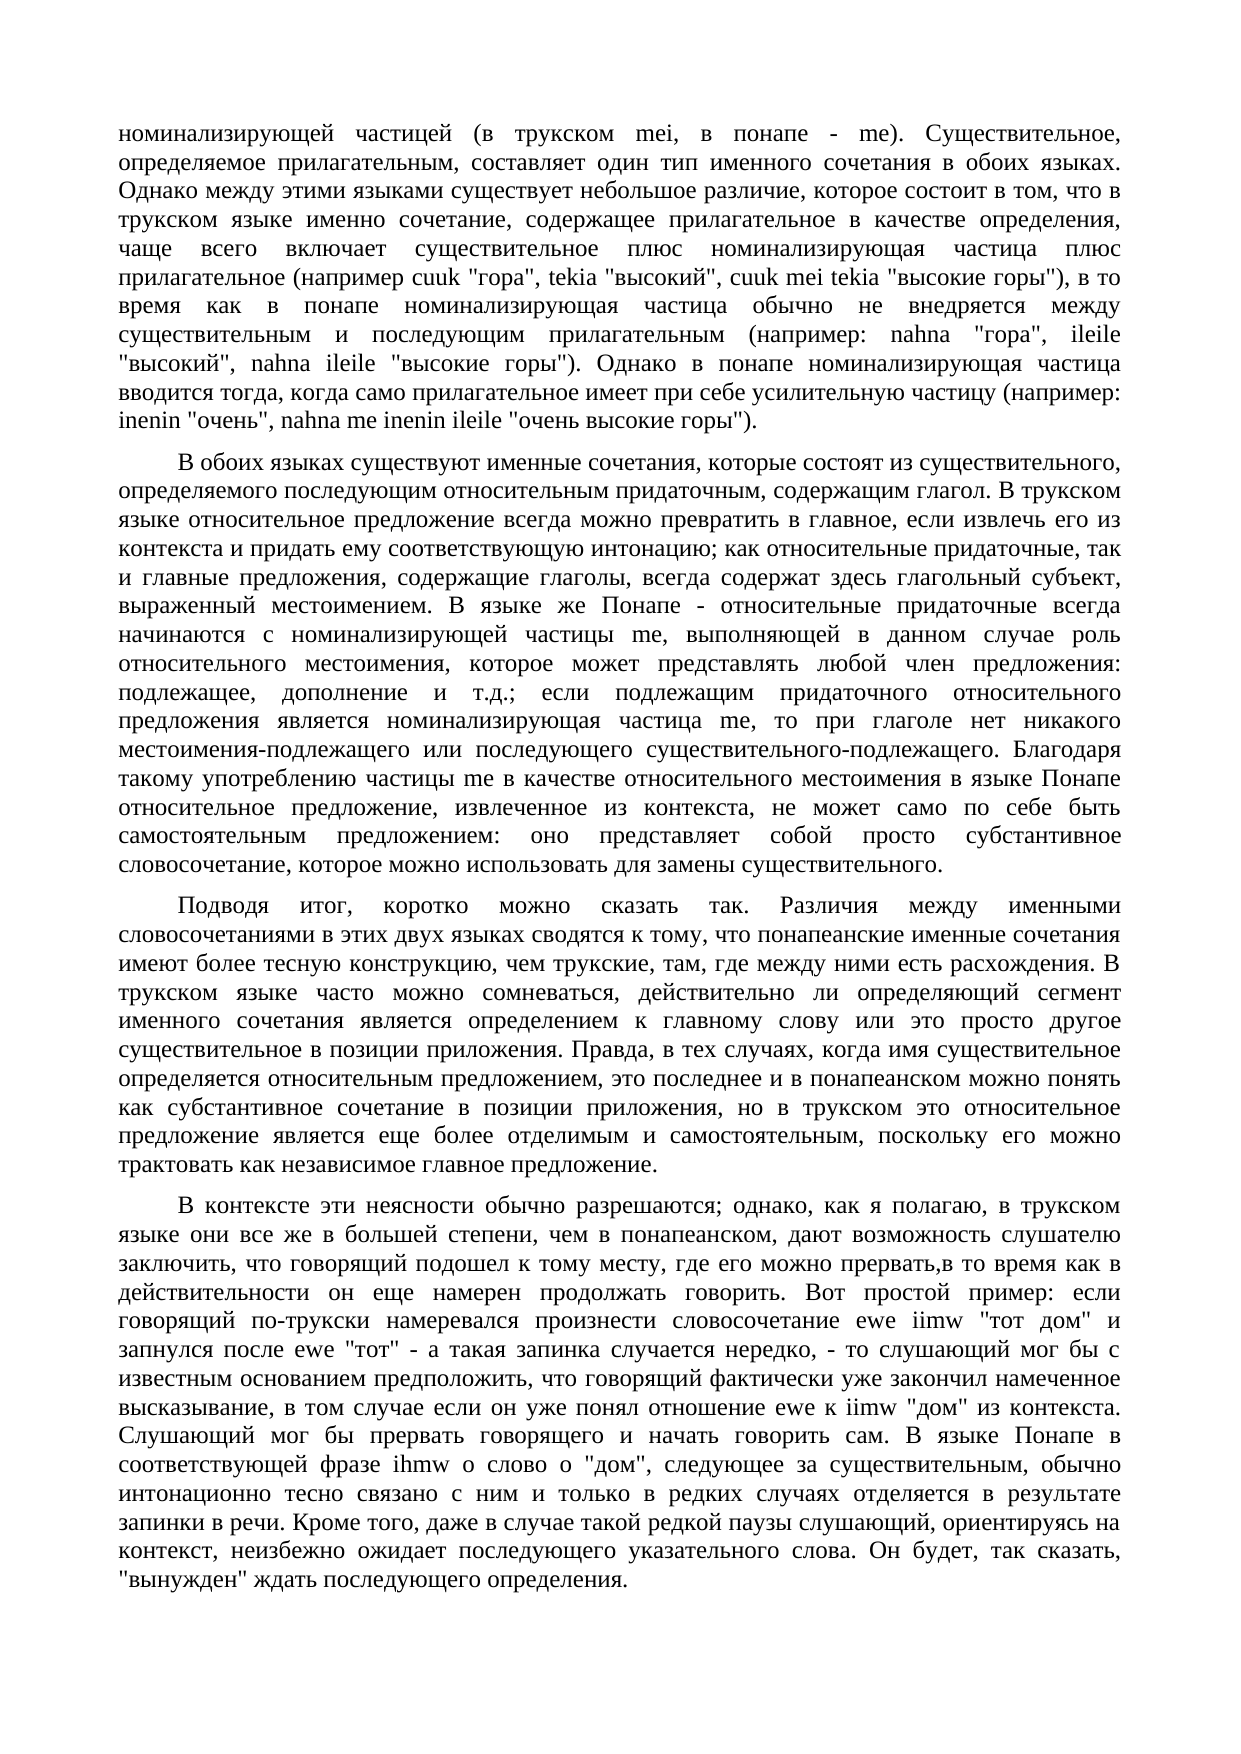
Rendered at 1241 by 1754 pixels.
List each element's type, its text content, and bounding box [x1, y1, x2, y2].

text В контексте эти неясности обычно разрешаются; однако, как я полагаю, в трукском языке они все же в большей степени, чем в понапеанском, дают возможность слушателю заключить, что говорящий подошел к тому месту, где его можно прервать,в то время как в действительности он еще намерен продолжать говорить. Вот простой пример: если говорящий по-трукски намеревался произнести словосочетание ewe iimw "тот дом" и запнулся после ewe "тот" - а такая запинка случается нередко, - то слушающий мог бы с известным основанием предположить, что говорящий фактически уже закончил намеченное высказывание, в том случае если он уже понял отношение ewe к iimw "дом" из контекста. Слушающий мог бы прервать говорящего и начать говорить сам. В языке Понапе в соответствующей фразе ihmw o слово o "дом", следующее за существительным, обычно интонационно тесно связано с ним и только в редких случаях отделяется в результате запинки в речи. Кроме того, даже в случае такой редкой паузы слушающий, ориентируясь на контекст, неизбежно ожидает последующего указательного слова. Он будет, так сказать, "вынужден" ждать последующего определения. [118, 1191, 1122, 1593]
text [118, 118, 1122, 434]
text Подводя итог, коротко можно сказать так. Различия между именными словосочетаниями в этих двух языках сводятся к тому, что понапеанские именные сочетания имеют более тесную конструкцию, чем трукские, там, где между ними есть расхождения. В трукском языке часто можно сомневаться, действительно ли определяющий сегмент именного сочетания является определением к главному слову или это просто другое существительное в позиции приложения. Правда, в тех случаях, когда имя существительное определяется относительным предложением, это последнее и в понапеанском можно понять как субстантивное сочетание в позиции приложения, но в трукском это относительное предложение является еще более отделимым и самостоятельным, поскольку его можно трактовать как независимое главное предложение. [118, 891, 1122, 1178]
text В обоих языках существуют именные сочетания, которые состоят из существительного, определяемого последующим относительным придаточным, содержащим глагол. В трукском языке относительное предложение всегда можно превратить в главное, если извлечь его из контекста и придать ему соответствующую интонацию; как относительные придаточные, так и главные предложения, содержащие глаголы, всегда содержат здесь глагольный субъект, выраженный местоимением. В языке же Понапе - относительные придаточные всегда начинаются с номинализирующей частицы me, выполняющей в данном случае роль относительного местоимения, которое может представлять любой член предложения: подлежащее, дополнение и т.д.; если подлежащим придаточного относительного предложения является номинализирующая частица me, то при глаголе нет никакого местоимения-подлежащего или последующего существительного-подлежащего. Благодаря такому употреблению частицы me в качестве относительного местоимения в языке Понапе относительное предложение, извлеченное из контекста, не может само по себе быть самостоятельным предложением: оно представляет собой просто субстантивное словосочетание, которое можно использовать для замены существительного. [118, 447, 1122, 878]
